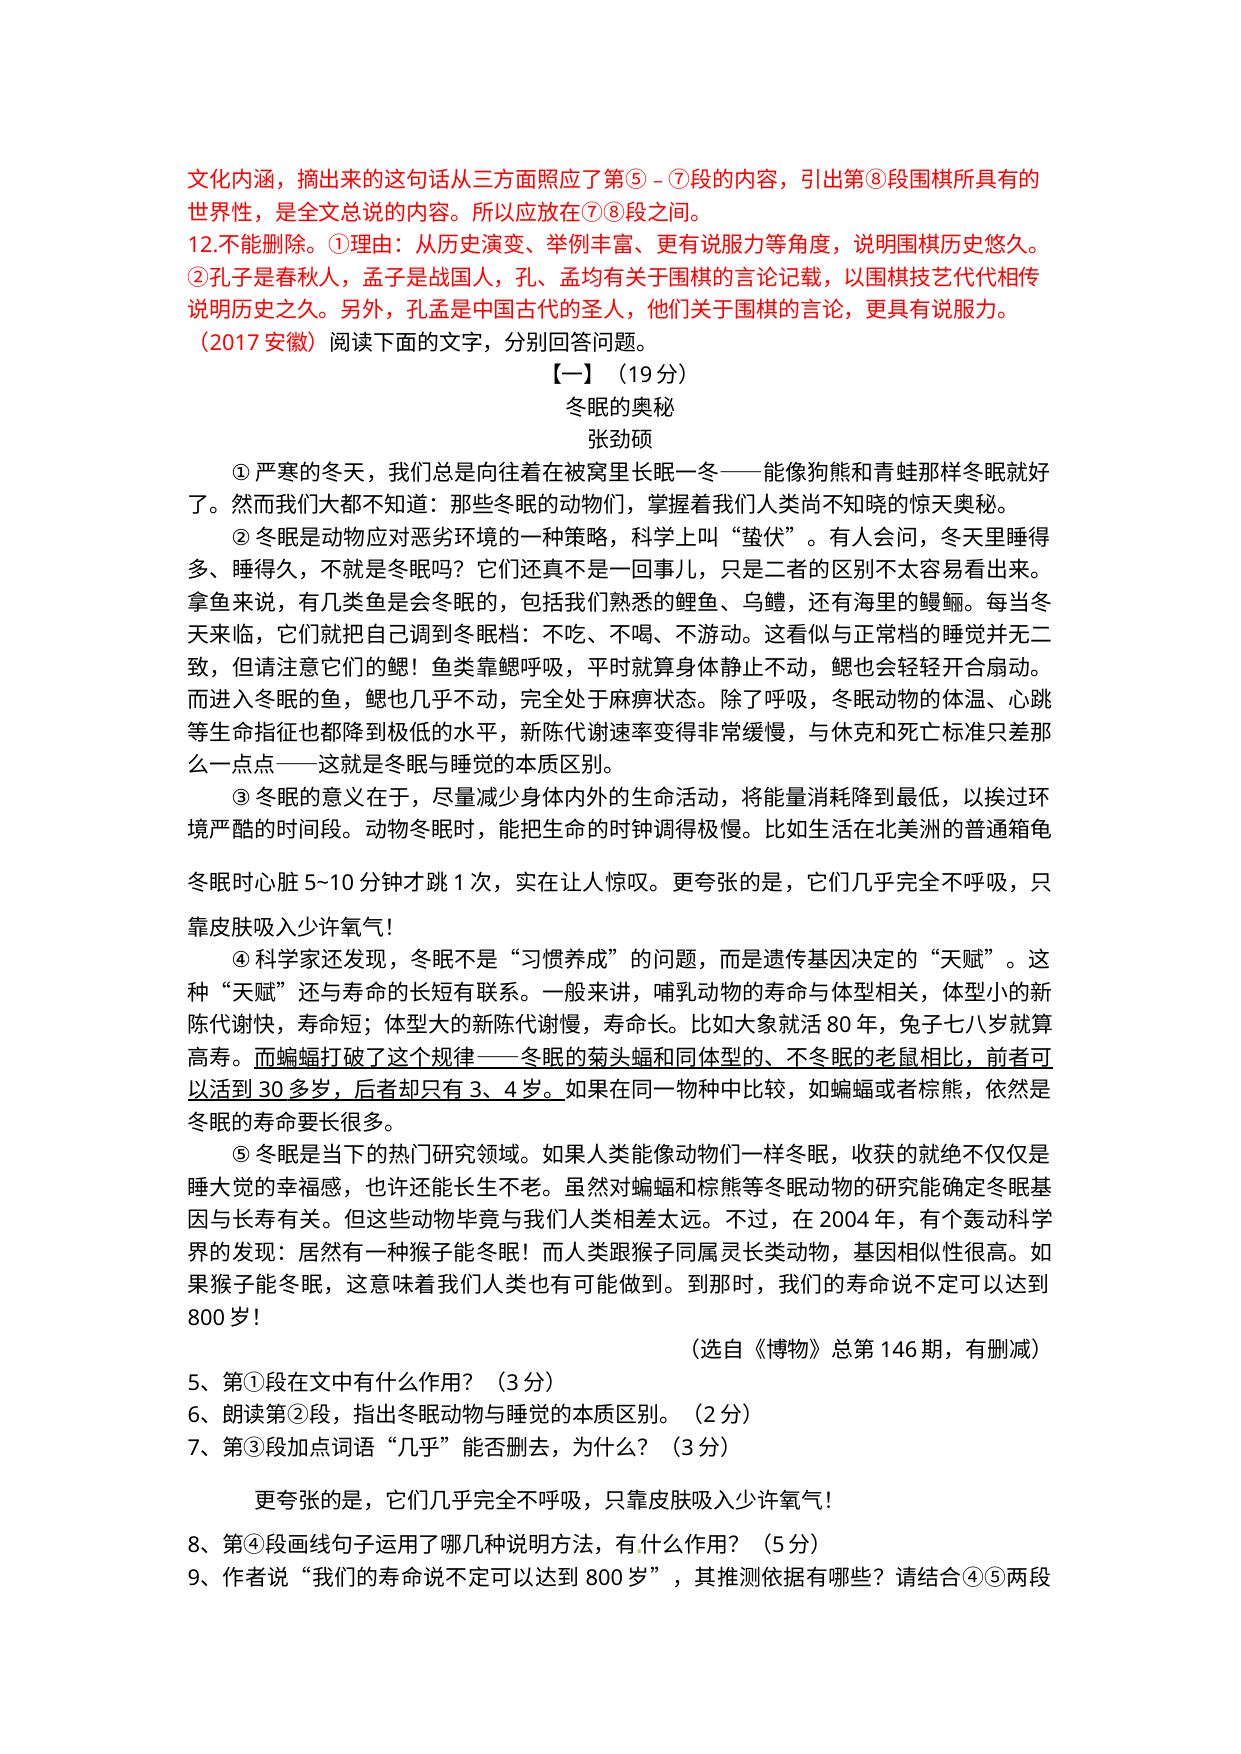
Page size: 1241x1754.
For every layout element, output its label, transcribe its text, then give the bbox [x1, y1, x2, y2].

text 8、第④段画线句子运用了哪几种说明方法，有什么作用？（5分） [187, 1527, 1053, 1559]
text （选自《博物》总第146期，有删减） [187, 1332, 1053, 1364]
text 5、第①段在文中有什么作用？（3分） [187, 1364, 1053, 1397]
text 7、第③段加点词语“几乎”能否删去，为什么？（3分） [187, 1429, 1053, 1462]
text 更夸张的是，它们几乎完全不呼吸，只靠皮肤吸入少许氧气！ [187, 1462, 1053, 1527]
text ⑤冬眠是当下的热门研究领域。如果人类能像动物们一样冬眠，收获的就绝不仅仅是睡大觉的幸福感，也许还能长生不老。虽然对蝙蝠和棕熊等冬眠动物的研究能确定冬眠基因与长寿有关。但这些动物毕竟与我们人类相差太远。不过，在2004年，有个轰动科学界的发现：居然有一种猴子能冬眠！而人类跟猴子同属灵长类动物，基因相似性很高。如果猴子能冬眠，这意味着我们人类也有可能做到。到那时，我们的寿命说不定可以达到800岁！ [187, 1137, 1053, 1332]
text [187, 1559, 1053, 1592]
text 12.不能删除。①理由：从历史演变、举例丰富、更有说服力等角度，说明围棋历史悠久。 ②孔子是春秋人，孟子是战国人，孔、孟均有关于围棋的言论记载，以围棋技艺代代相传说明历史之久。另外，孔孟是中国古代的圣人，他们关于围棋的言论，更具有说服力。 [187, 227, 1053, 324]
text 【一】（19分） [187, 357, 1053, 389]
text 冬眠的奥秘 [187, 389, 1053, 422]
text （2017安徽）阅读下面的文字，分别回答问题。 [187, 324, 1053, 357]
text 6、朗读第②段，指出冬眠动物与睡觉的本质区别。（2分） [187, 1397, 1053, 1429]
text 张劲硕 [187, 422, 1053, 454]
text ④科学家还发现，冬眠不是“习惯养成”的问题，而是遗传基因决定的“天赋”。这种“天赋”还与寿命的长短有联系。一般来讲，哺乳动物的寿命与体型相关，体型小的新陈代谢快，寿命短；体型大的新陈代谢慢，寿命长。比如大象就活80年，兔子七八岁就算高寿。而蝙蝠打破了这个规律——冬眠的菊头蝠和同体型的、不冬眠的老鼠相比，前者可以活到30多岁，后者却只有3、4岁。如果在同一物种中比较，如蝙蝠或者棕熊，依然是冬眠的寿命要长很多。 [187, 942, 1053, 1137]
text ②冬眠是动物应对恶劣环境的一种策略，科学上叫“蛰伏”。有人会问，冬天里睡得多、睡得久，不就是冬眠吗？它们还真不是一回事儿，只是二者的区别不太容易看出来。拿鱼来说，有几类鱼是会冬眠的，包括我们熟悉的鲤鱼、乌鳢，还有海里的鳗鲡。每当冬天来临，它们就把自己调到冬眠档：不吃、不喝、不游动。这看似与正常档的睡觉并无二致，但请注意它们的鳃！鱼类靠鳃呼吸，平时就算身体静止不动，鳃也会轻轻开合扇动。而进入冬眠的鱼，鳃也几乎不动，完全处于麻痹状态。除了呼吸，冬眠动物的体温、心跳等生命指征也都降到极低的水平，新陈代谢速率变得非常缓慢，与休克和死亡标准只差那么一点点——这就是冬眠与睡觉的本质区别。 [187, 519, 1053, 779]
text ③冬眠的意义在于，尽量减少身体内外的生命活动，将能量消耗降到最低，以挨过环境严酷的时间段。动物冬眠时，能把生命的时钟调得极慢。比如生活在北美洲的普通箱龟，冬眠时心脏5~10分钟才跳1次，实在让人惊叹。更夸张的是，它们几乎完全不呼吸，只靠皮肤吸入少许氧气！ [187, 779, 1053, 942]
text ①严寒的冬天，我们总是向往着在被窝里长眠一冬——能像狗熊和青蛙那样冬眠就好了。然而我们大都不知道：那些冬眠的动物们，掌握着我们人类尚不知晓的惊天奥秘。 [187, 454, 1053, 519]
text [187, 162, 1053, 227]
